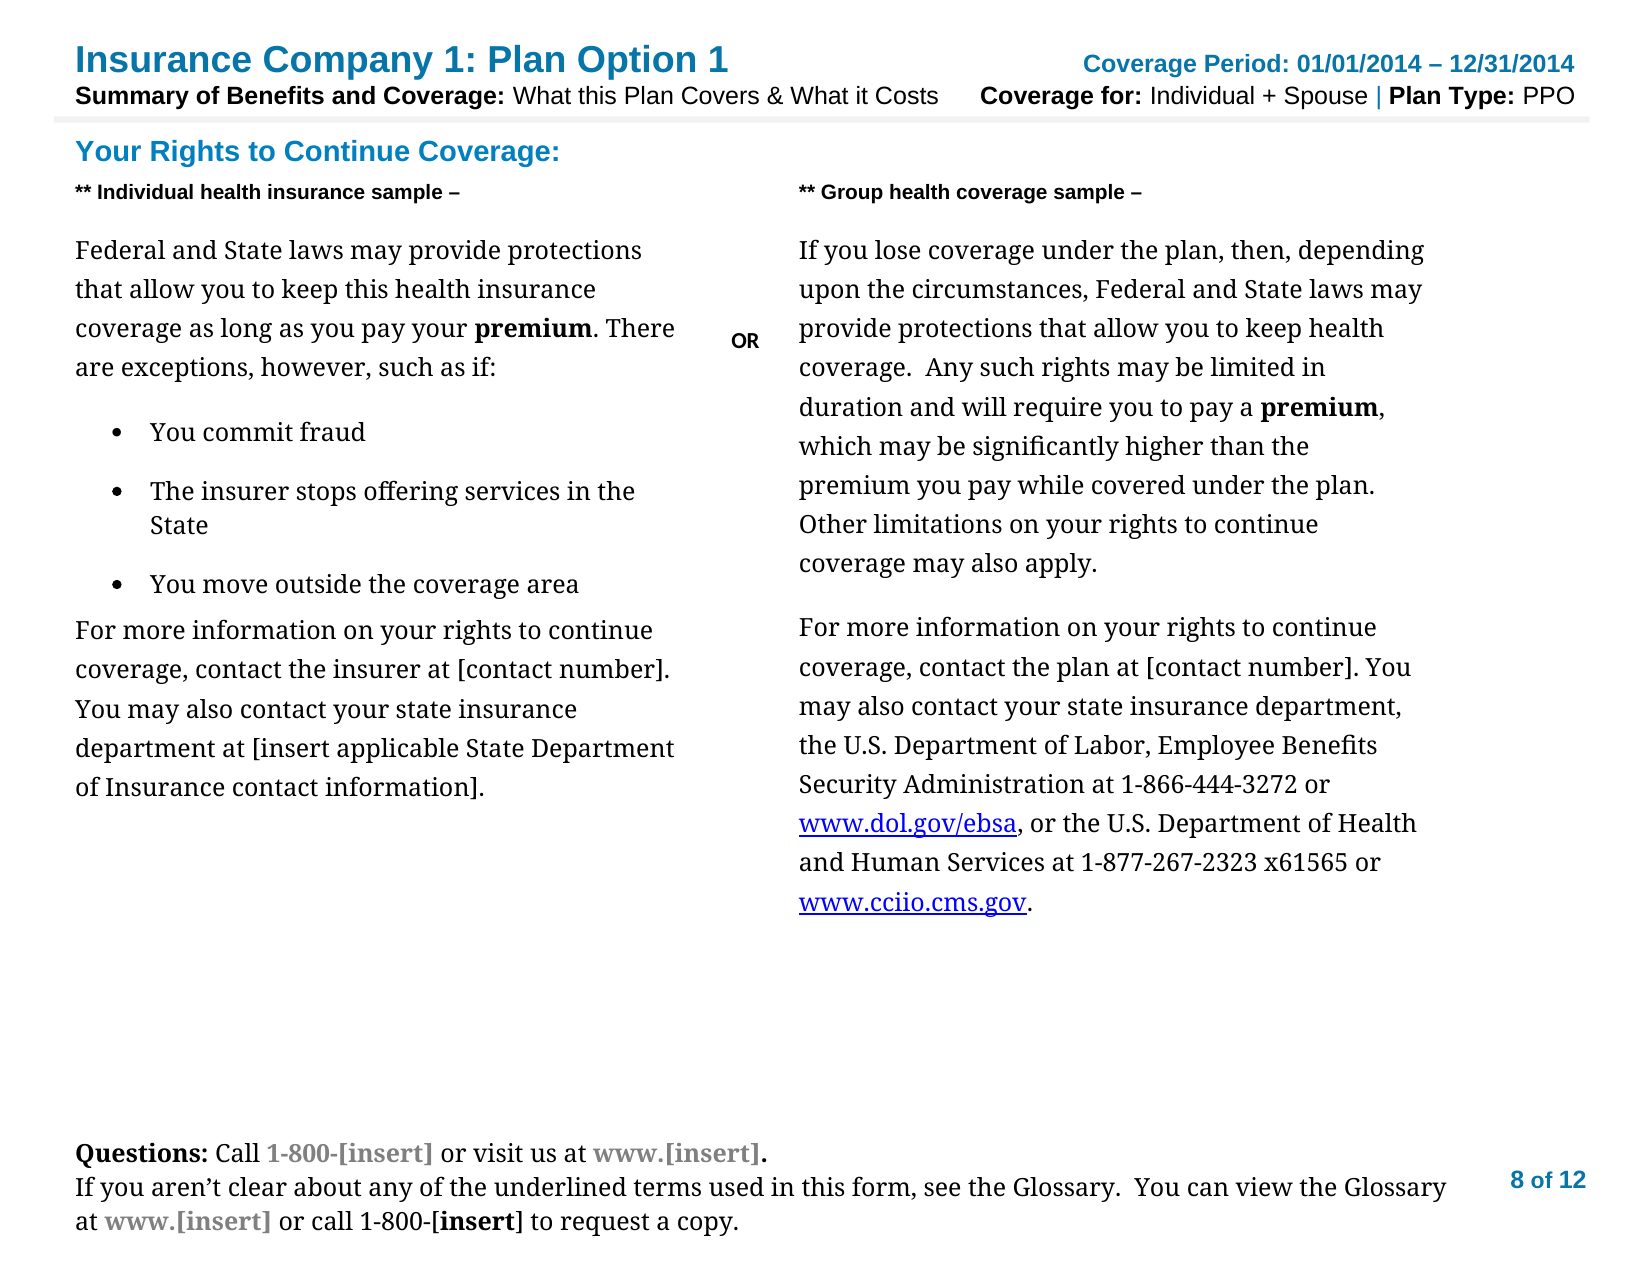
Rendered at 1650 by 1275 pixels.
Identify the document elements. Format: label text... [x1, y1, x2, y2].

text Your Rights to Continue Coverage: [75, 134, 1575, 168]
table_header OR [703, 168, 787, 935]
table_header ** Individual health insurance sample – Federal and State laws may provide protections that allow you to keep this health insurance coverage as long as you pay your premium. There are exceptions, however, such as if: You commit fraud The insurer stops offering services in the State You move outside the coverage area For more information on your rights to continue coverage, contact the insurer at [contact number]. You may also contact your state insurance department at [insert applicable State Department of Insurance contact information]. [64, 168, 703, 935]
table_header ** Group health coverage sample – If you lose coverage under the plan, then, depending upon the circumstances, Federal and State laws may provide protections that allow you to keep health coverage. Any such rights may be limited in duration and will require you to pay a premium, which may be significantly higher than the premium you pay while covered under the plan. Other limitations on your rights to continue coverage may also apply. For more information on your rights to continue coverage, contact the plan at [contact number]. You may also contact your state insurance department, the U.S. Department of Labor, Employee Benefits Security Administration at 1-866-444-3272 or www.dol.gov/ebsa, or the U.S. Department of Health and Human Services at 1-877-267-2323 x61565 or www.cciio.cms.gov. [788, 168, 1436, 935]
